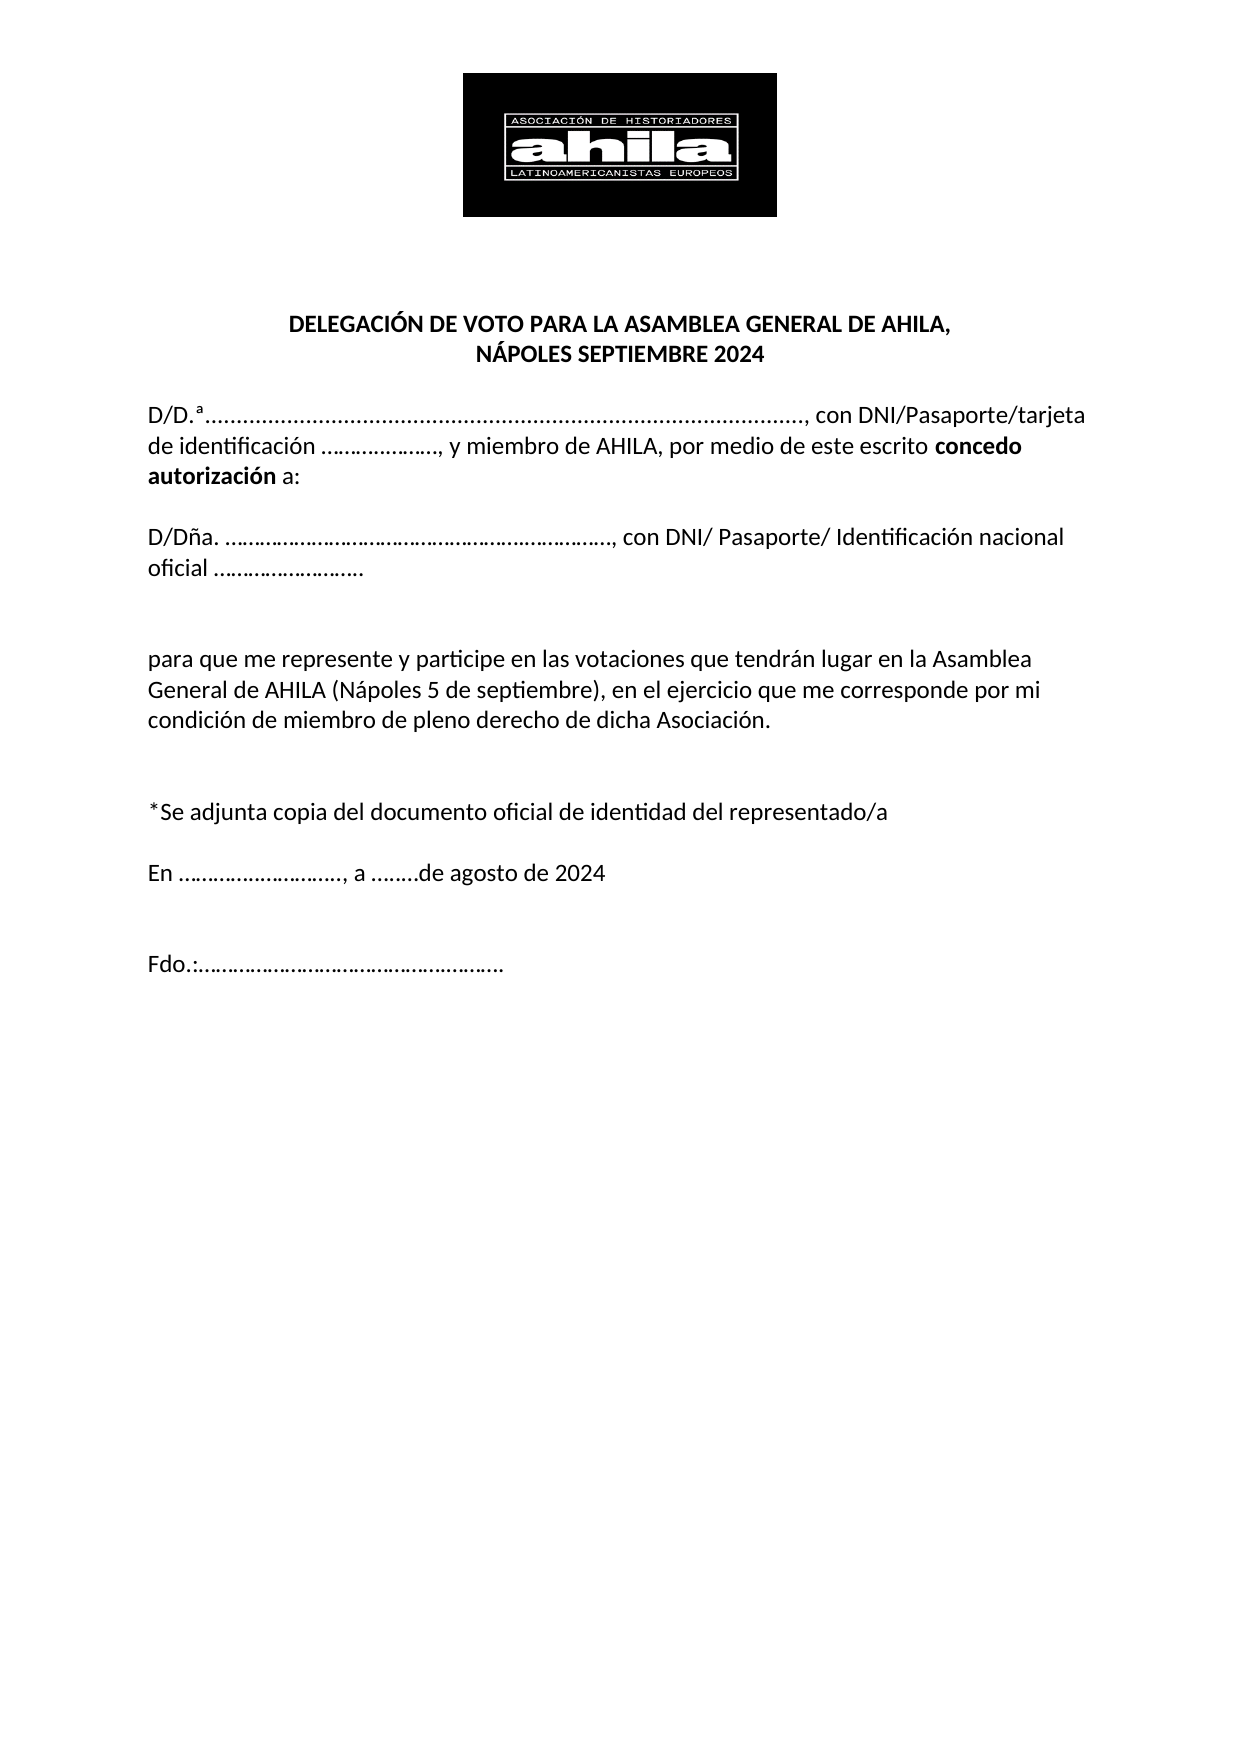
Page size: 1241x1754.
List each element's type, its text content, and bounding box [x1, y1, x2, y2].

text D/D.ª..............................................................................................., con DNI/Pasaporte/tarjeta de identificación ………..………, y miembro de AHILA, por medio de este escrito concedo autorización a: [148, 399, 1093, 491]
text DELEGACIÓN DE VOTO PARA LA ASAMBLEA GENERAL DE AHILA, [148, 308, 1093, 338]
text Fdo.:…………………………………….………. [148, 949, 1093, 979]
text NÁPOLES SEPTIEMBRE 2024 [148, 338, 1093, 369]
picture [463, 73, 778, 217]
text D/Dña. …………………………………………….……………, con DNI/ Pasaporte/ Identificación nacional oficial …………………….. [148, 521, 1093, 582]
text *Se adjunta copia del documento oficial de identidad del representado/a [148, 796, 1093, 827]
text En …………..………….., a …..…de agosto de 2024 [148, 857, 1093, 888]
text para que me represente y participe en las votaciones que tendrán lugar en la Asamblea General de AHILA (Nápoles 5 de septiembre), en el ejercicio que me corresponde por mi condición de miembro de pleno derecho de dicha Asociación. [148, 643, 1093, 735]
